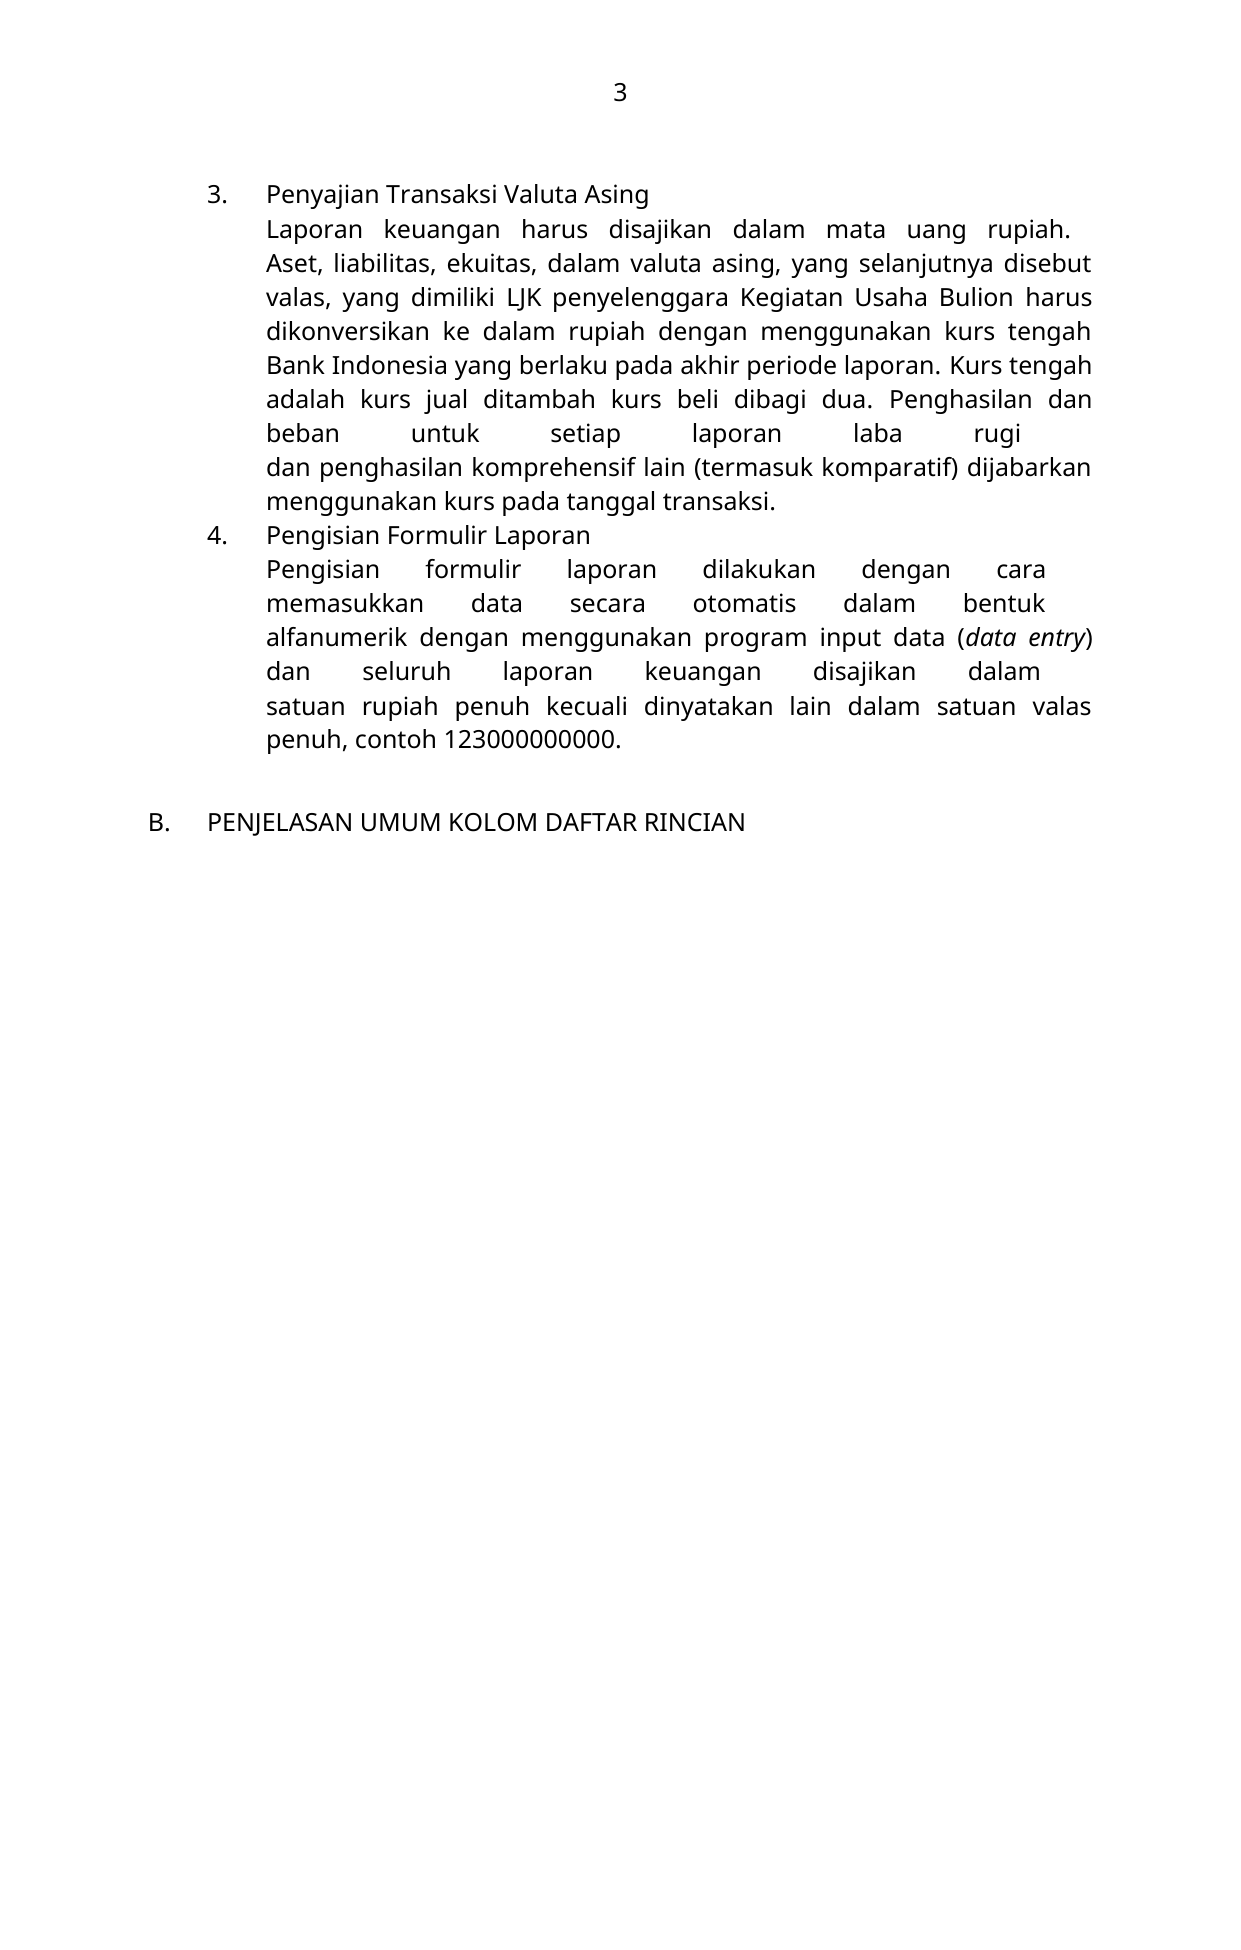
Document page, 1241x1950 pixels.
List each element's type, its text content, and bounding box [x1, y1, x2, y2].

list PENJELASAN UMUM KOLOM DAFTAR RINCIAN [148, 804, 1092, 838]
subtitle Pengisian formulir laporan dilakukan dengan cara memasukkan data secara otomatis dalam bentuk alfanumerik dengan menggunakan program input data (data entry) dan seluruh laporan keuangan disajikan dalam satuan rupiah penuh kecuali dinyatakan lain dalam satuan valas penuh, contoh 123000000000. [266, 552, 1092, 756]
subtitle Laporan keuangan harus disajikan dalam mata uang rupiah. Aset, liabilitas, ekuitas, dalam valuta asing, yang selanjutnya disebut valas, yang dimiliki LJK penyelenggara Kegiatan Usaha Bulion harus dikonversikan ke dalam rupiah dengan menggunakan kurs tengah Bank Indonesia yang berlaku pada akhir periode laporan. Kurs tengah adalah kurs jual ditambah kurs beli dibagi dua. Penghasilan dan beban untuk setiap laporan laba rugi dan penghasilan komprehensif lain (termasuk komparatif) dijabarkan menggunakan kurs pada tanggal transaksi. [266, 211, 1092, 518]
subtitle Penyajian Transaksi Valuta Asing [207, 177, 1092, 211]
subtitle Pengisian Formulir Laporan [207, 518, 1092, 552]
